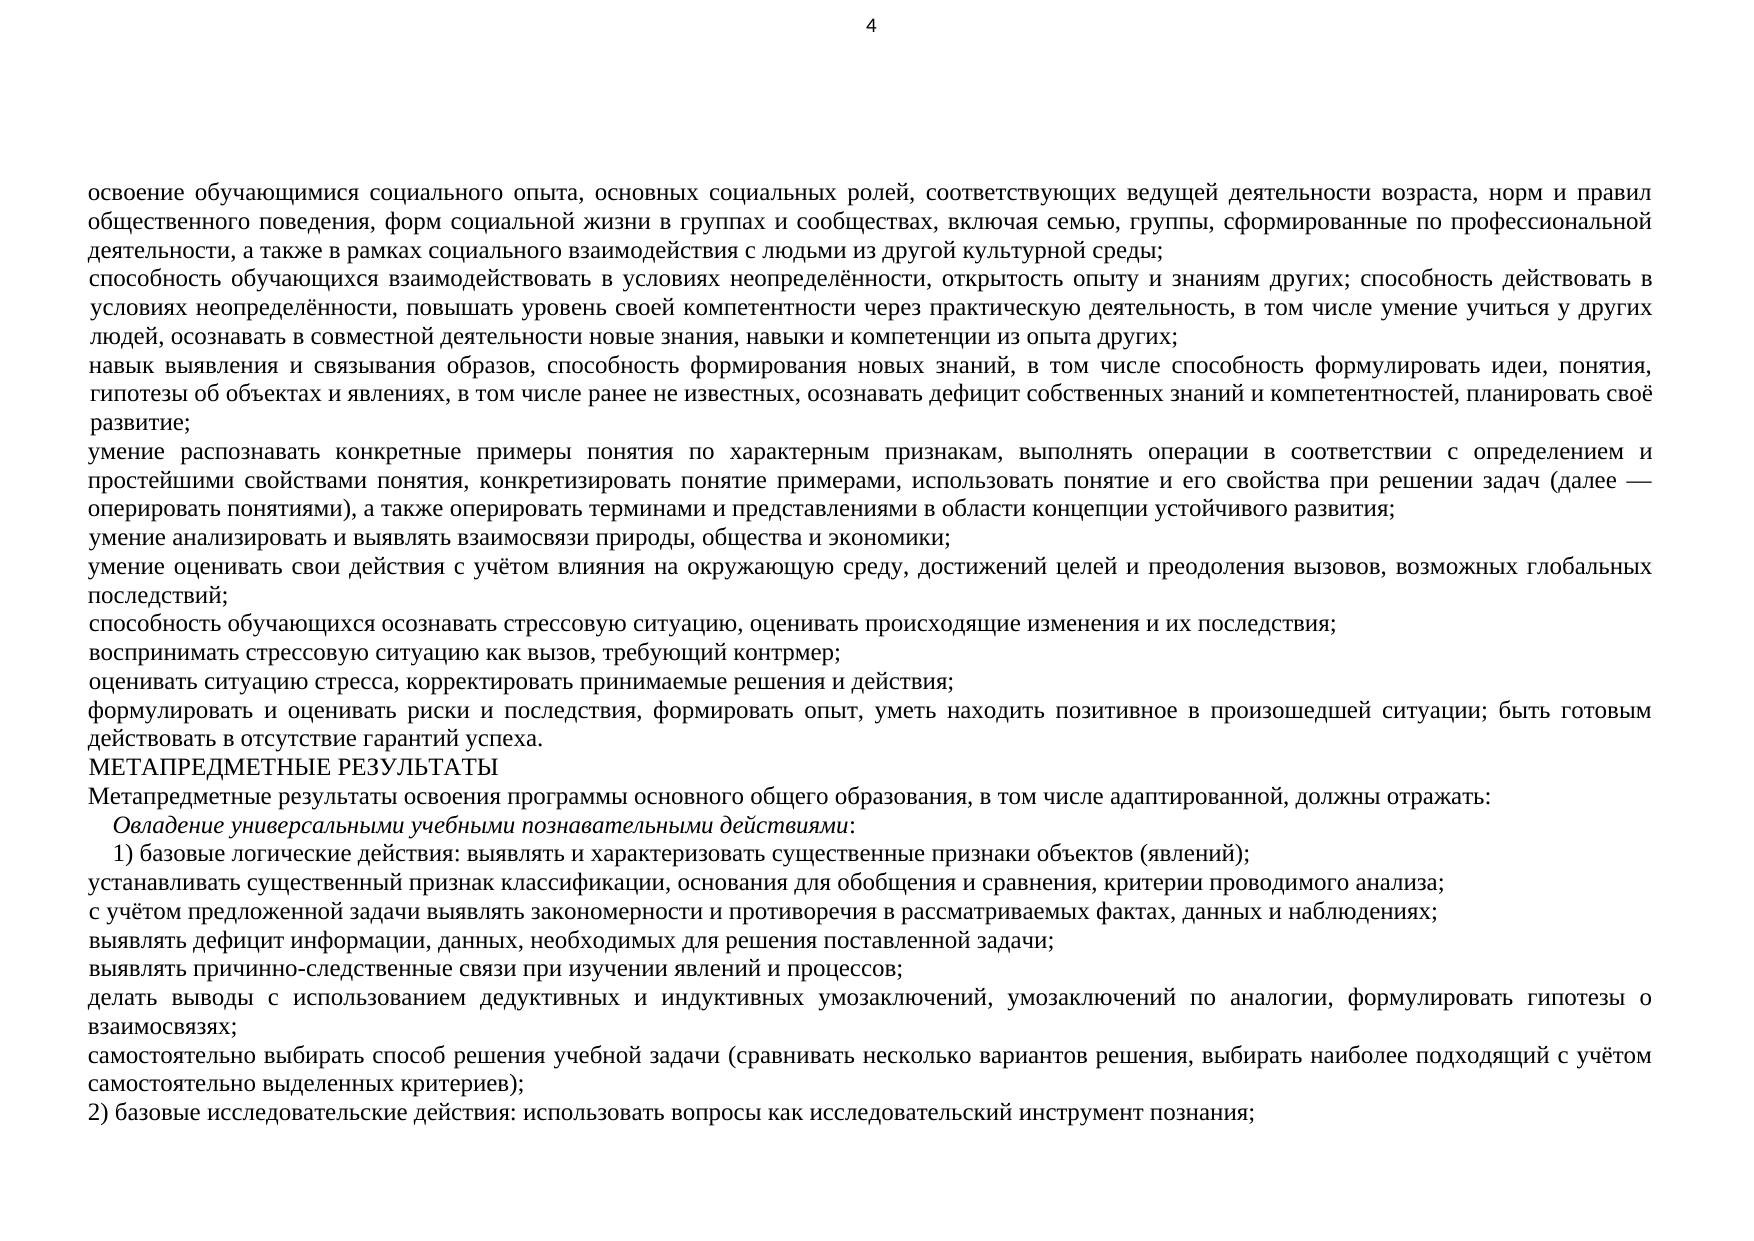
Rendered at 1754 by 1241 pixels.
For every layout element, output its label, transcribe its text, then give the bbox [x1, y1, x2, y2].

subtitle МЕТАПРЕДМЕТНЫЕ РЕЗУЛЬТАТЫ [88, 752, 1654, 781]
text умение оценивать свои действия с учётом влияния на окружающую среду, достижений целей и преодоления вызовов, возможных глобальных последствий; [88, 551, 1654, 608]
text Метапредметные результаты освоения программы основного общего образования, в том числе адаптированной, должны отражать: [88, 781, 1654, 810]
text делать выводы с использованием дедуктивных и индуктивных умозаключений, умозаключений по аналогии, формулировать гипотезы о взаимосвязях; [88, 982, 1654, 1040]
text устанавливать существенный признак классификации, основания для обобщения и сравнения, критерии проводимого анализа; [88, 867, 1654, 896]
text умение распознавать конкретные примеры понятия по характерным признакам, выполнять операции в соответствии с определением и простейшими свойствами понятия, конкретизировать понятие примерами, использовать понятие и его свойства при решении задач (далее — оперировать понятиями), а также оперировать терминами и представлениями в области концепции устойчивого развития; [88, 436, 1654, 522]
text с учётом предложенной задачи выявлять закономерности и противоречия в рассматриваемых фактах, данных и наблюдениях; [89, 896, 1654, 925]
text способность обучающихся осознавать стрессовую ситуацию, оценивать происходящие изменения и их последствия; [89, 608, 1654, 637]
text способность обучающихся взаимодействовать в условиях неопределённости, открытость опыту и знаниям других; способность действовать в условиях неопределённости, повышать уровень своей компетентности через практическую деятельность, в том числе умение учиться у других людей, осознавать в совместной деятельности новые знания, навыки и компетенции из опыта других; [89, 263, 1654, 350]
text умение анализировать и выявлять взаимосвязи природы, общества и экономики; [89, 522, 1654, 551]
text воспринимать стрессовую ситуацию как вызов, требующий контрмер; [89, 637, 1654, 666]
text самостоятельно выбирать способ решения учебной задачи (сравнивать несколько вариантов решения, выбирать наиболее подходящий с учётом самостоятельно выделенных критериев); [88, 1040, 1654, 1097]
text оценивать ситуацию стресса, корректировать принимаемые решения и действия; [89, 666, 1654, 695]
text выявлять причинно-следственные связи при изучении явлений и процессов; [89, 953, 1654, 982]
text формулировать и оценивать риски и последствия, формировать опыт, уметь находить позитивное в произошедшей ситуации; быть готовым действовать в отсутствие гарантий успеха. [88, 695, 1654, 752]
text выявлять дефицит информации, данных, необходимых для решения поставленной задачи; [89, 925, 1654, 953]
text Овладение универсальными учебными познавательными действиями: [89, 810, 1654, 838]
text освоение обучающимися социального опыта, основных социальных ролей, соответствующих ведущей деятельности возраста, норм и правил общественного поведения, форм социальной жизни в группах и сообществах, включая семью, группы, сформированные по профессиональной деятельности, а также в рамках социального взаимодействия с людьми из другой культурной среды; [88, 177, 1654, 263]
text 1) базовые логические действия: выявлять и характеризовать существенные признаки объектов (явлений); [112, 838, 1654, 867]
text навык выявления и связывания образов, способность формирования новых знаний, в том числе способность формулировать идеи, понятия, гипотезы об объектах и явлениях, в том числе ранее не известных, осознавать дефицит собственных знаний и компетентностей, планировать своё развитие; [89, 350, 1654, 436]
text 2) базовые исследовательские действия: использовать вопросы как исследовательский инструмент познания; [88, 1097, 1654, 1126]
